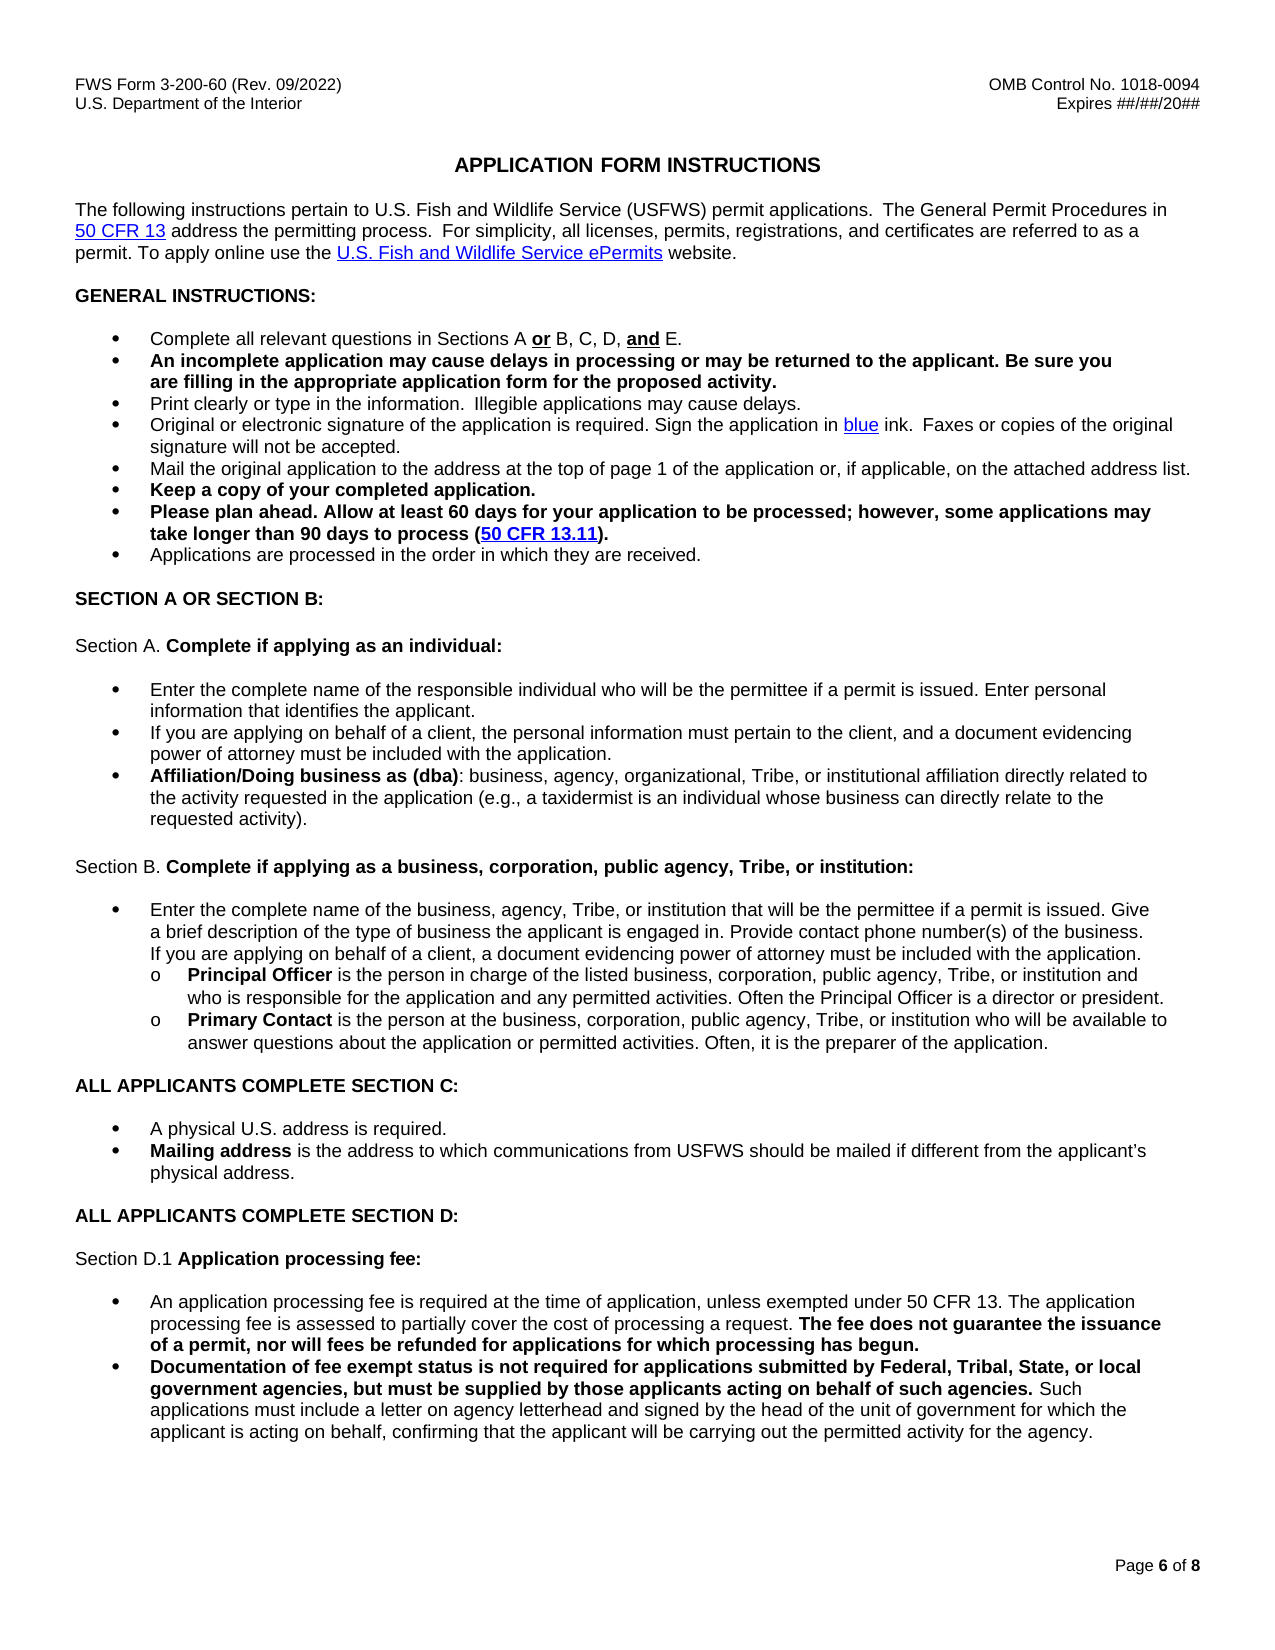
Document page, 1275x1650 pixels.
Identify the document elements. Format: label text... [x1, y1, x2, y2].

text The following instructions pertain to U.S. Fish and Wildlife Service (USFWS) permit applications. The General Permit Procedures in 50 CFR 13 address the permitting process. For simplicity, all licenses, permits, registrations, and certificates are referred to as a permit. To apply online use the U.S. Fish and Wildlife Service ePermits website. [75, 198, 1169, 263]
list A physical U.S. address is required. [112, 1118, 1124, 1140]
list An application processing fee is required at the time of application, unless exempted under 50 CFR 13. The application processing fee is assessed to partially cover the cost of processing a request. The fee does not guarantee the issuance of a permit, nor will fees be refunded for applications for which processing has begun. [112, 1291, 1169, 1356]
list Mailing address is the address to which communications from USFWS should be mailed if different from the applicant’s physical address. [112, 1140, 1200, 1183]
list If you are applying on behalf of a client, the personal information must pertain to the client, and a document evidencing power of attorney must be included with the application. [112, 722, 1172, 765]
list Enter the complete name of the responsible individual who will be the permittee if a permit is issued. Enter personal information that identifies the applicant. [112, 678, 1167, 722]
list Documentation of fee exempt status is not required for applications submitted by Federal, Tribal, State, or local government agencies, but must be supplied by those applicants acting on behalf of such agencies. Such applications must include a letter on agency letterhead and signed by the head of the unit of government for which the applicant is acting on behalf, confirming that the applicant will be carrying out the permitted activity for the agency. [112, 1356, 1166, 1442]
list Please plan ahead. Allow at least 60 days for your application to be processed; however, some applications may take longer than 90 days to process (50 CFR 13.11). [112, 501, 1160, 544]
text Section D.1 Application processing fee: [75, 1248, 1200, 1269]
list Primary Contact is the person at the business, corporation, public agency, Tribe, or institution who will be available to answer questions about the application or permitted activities. Often, it is the preparer of the application. [150, 1009, 1168, 1053]
subtitle GENERAL INSTRUCTIONS: [75, 284, 1200, 306]
list Principal Officer is the person in charge of the listed business, corporation, public agency, Tribe, or institution and who is responsible for the application and any permitted activities. Often the Principal Officer is a director or president. [150, 964, 1168, 1009]
list Complete all relevant questions in Sections A or B, C, D, and E. [112, 328, 1200, 349]
subtitle ALL APPLICANTS COMPLETE SECTION D: [75, 1204, 1200, 1226]
subtitle APPLICATION FORM INSTRUCTIONS [75, 153, 1200, 177]
subtitle Section A. Complete if applying as an individual: [75, 635, 1200, 657]
list Enter the complete name of the business, agency, Tribe, or institution that will be the permittee if a permit is issued. Give a brief description of the type of business the applicant is engaged in. Provide contact phone number(s) of the business. If you are applying on behalf of a client, a document evidencing power of attorney must be included with the application. [112, 899, 1159, 964]
subtitle Keep a copy of your completed application. [112, 479, 1200, 501]
list Original or electronic signature of the application is required. Sign the application in blue ink. Faxes or copies of the original signature will not be accepted. [112, 414, 1200, 457]
list Print clearly or type in the information. Illegible applications may cause delays. [112, 393, 1200, 414]
list Applications are processed in the order in which they are received. [112, 544, 1160, 566]
list Affiliation/Doing business as (dba): business, agency, organizational, Tribe, or institutional affiliation directly related to the activity requested in the application (e.g., a taxidermist is an individual whose business can directly relate to the requested activity). [112, 765, 1169, 829]
list Mail the original application to the address at the top of page 1 of the application or, if applicable, on the attached address list. [112, 457, 1200, 479]
subtitle ALL APPLICANTS COMPLETE SECTION C: [75, 1075, 1200, 1097]
subtitle Section B. Complete if applying as a business, corporation, public agency, Tribe, or institution: [75, 856, 1200, 877]
subtitle SECTION A OR SECTION B: [75, 587, 1200, 609]
subtitle An incomplete application may cause delays in processing or may be returned to the applicant. Be sure you are filling in the appropriate application form for the proposed activity. [112, 349, 1131, 393]
